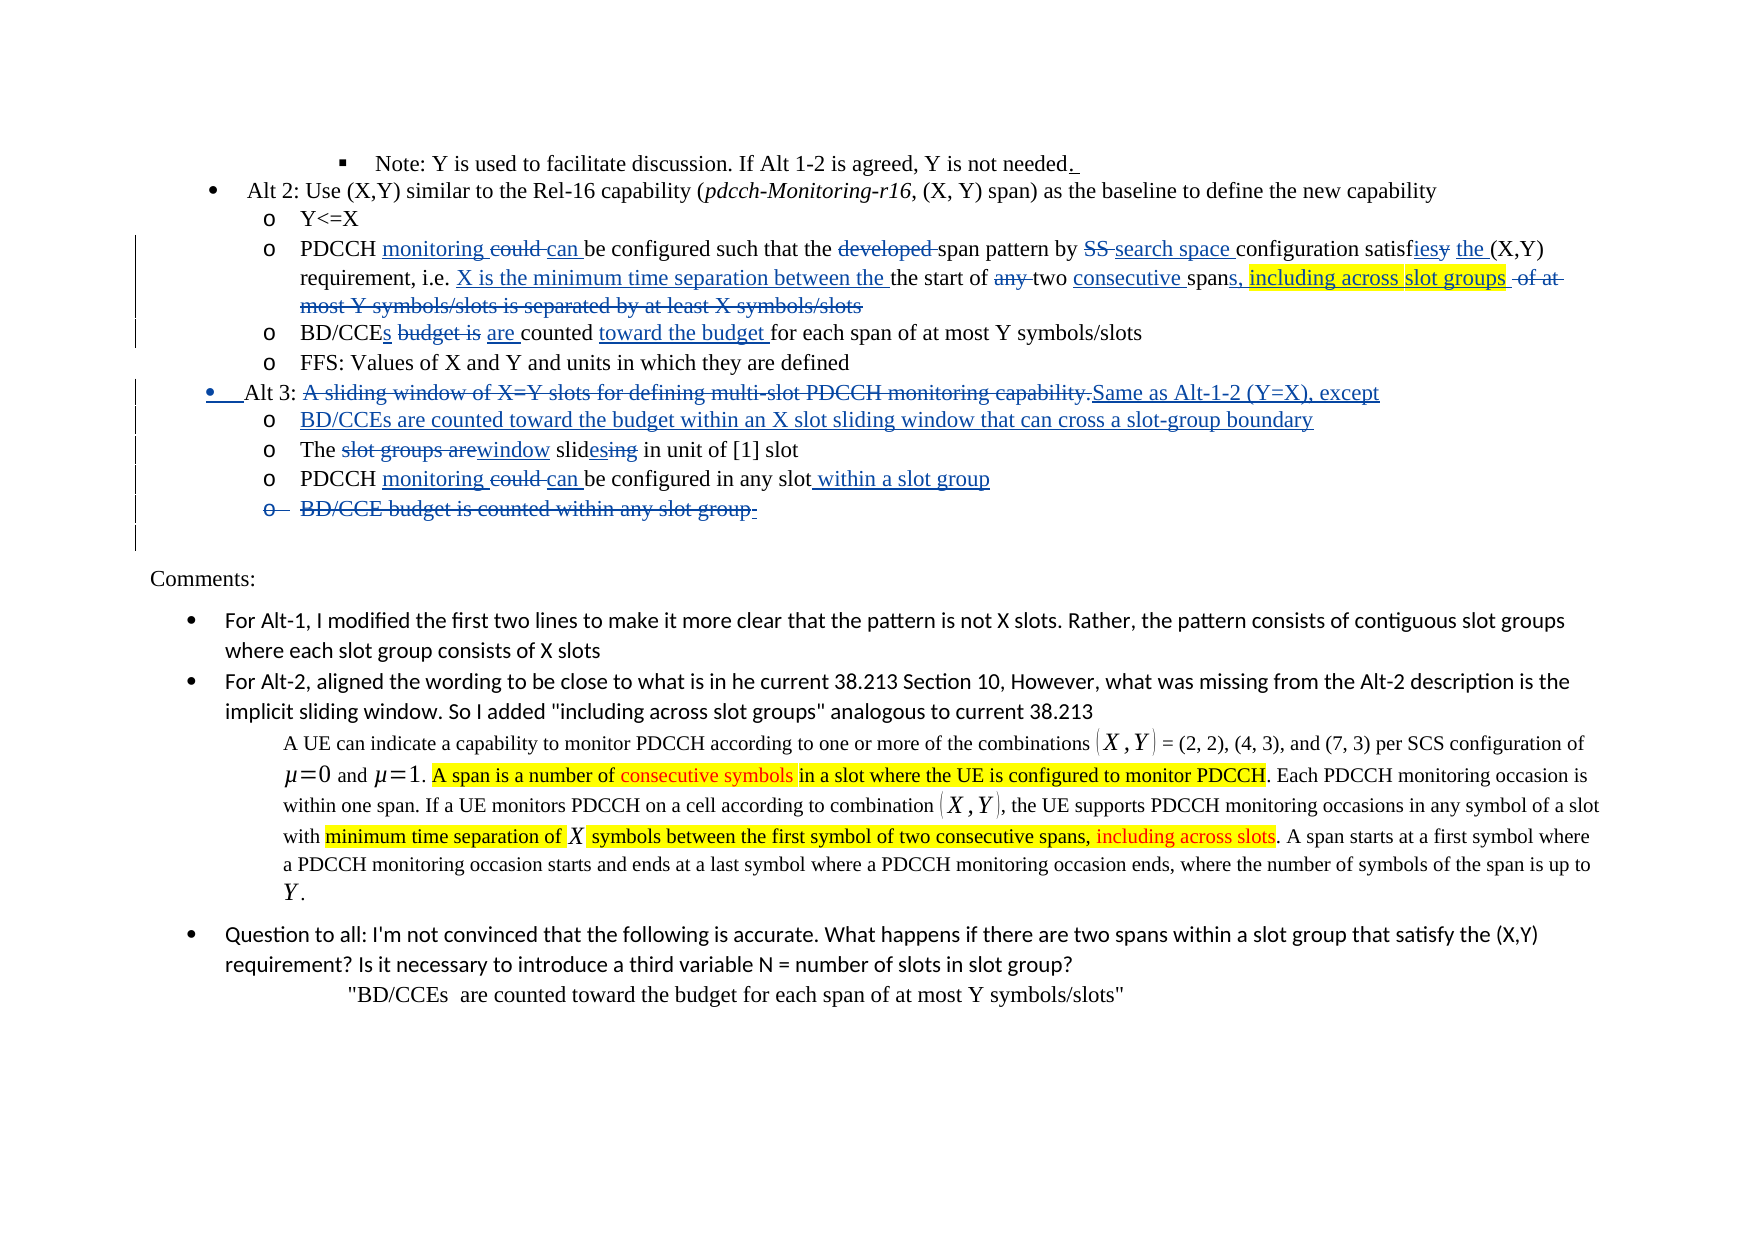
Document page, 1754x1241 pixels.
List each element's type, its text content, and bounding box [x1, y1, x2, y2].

list FFS: Values of X and Y and units in which they are defined [262, 349, 1604, 377]
list Question to all: I'm not convinced that the following is accurate. What happens if there are two spans within a slot group that satisfy the (X,Y) requirement? Is it necessary to introduce a third variable N = number of slots in slot group? [187, 920, 1604, 978]
list BD/CCE counted for each span of at most Y symbols/slots [262, 319, 1604, 348]
list Alt 2: Use (X,Y) similar to the Rel-16 capability (pdcch-Monitoring-r16, (X, Y) span) as the baseline to define the new capability [209, 178, 1604, 204]
text "BD/CCEs are counted toward the budget for each span of at most Y symbols/slots" [347, 981, 1604, 1007]
list Note: Y is used to facilitate discussion. If Alt 1-2 is agreed, Y is not needed. [337, 150, 1604, 176]
list PDCCH be configured in any slot [262, 465, 1604, 494]
list For Alt-1, I modified the first two lines to make it more clear that the pattern is not X slots. Rather, the pattern consists of contiguous slot groups where each slot group consists of X slots [187, 606, 1604, 665]
list PDCCH be configured such that the span pattern by configuration satisf (X,Y) requirement, i.e. the start of two span [262, 235, 1604, 318]
list Y<=X [262, 205, 1604, 233]
list The slid in unit of [1] slot [262, 436, 1604, 464]
list Alt 3: [206, 379, 1604, 405]
text A UE can indicate a capability to monitor PDCCH according to one or more of the combinations = (2, 2), (4, 3), and (7, 3) per SCS configuration of and . A span is a number of consecutive symbols in a slot where the UE is configured to monitor PDCCH. Each PDCCH monitoring occasion is within one span. If a UE monitors PDCCH on a cell according to combination , the UE supports PDCCH monitoring occasions in any symbol of a slot with minimum time separation of symbols between the first symbol of two consecutive spans, including across slots. A span starts at a first symbol where a PDCCH monitoring occasion starts and ends at a last symbol where a PDCCH monitoring occasion ends, where the number of symbols of the span is up to . [283, 727, 1604, 906]
list For Alt-2, aligned the wording to be close to what is in he current 38.213 Section 10, However, what was missing from the Alt-2 description is the implicit sliding window. So I added "including across slot groups" analogous to current 38.213 [187, 667, 1604, 725]
text Comments: [150, 566, 1604, 592]
